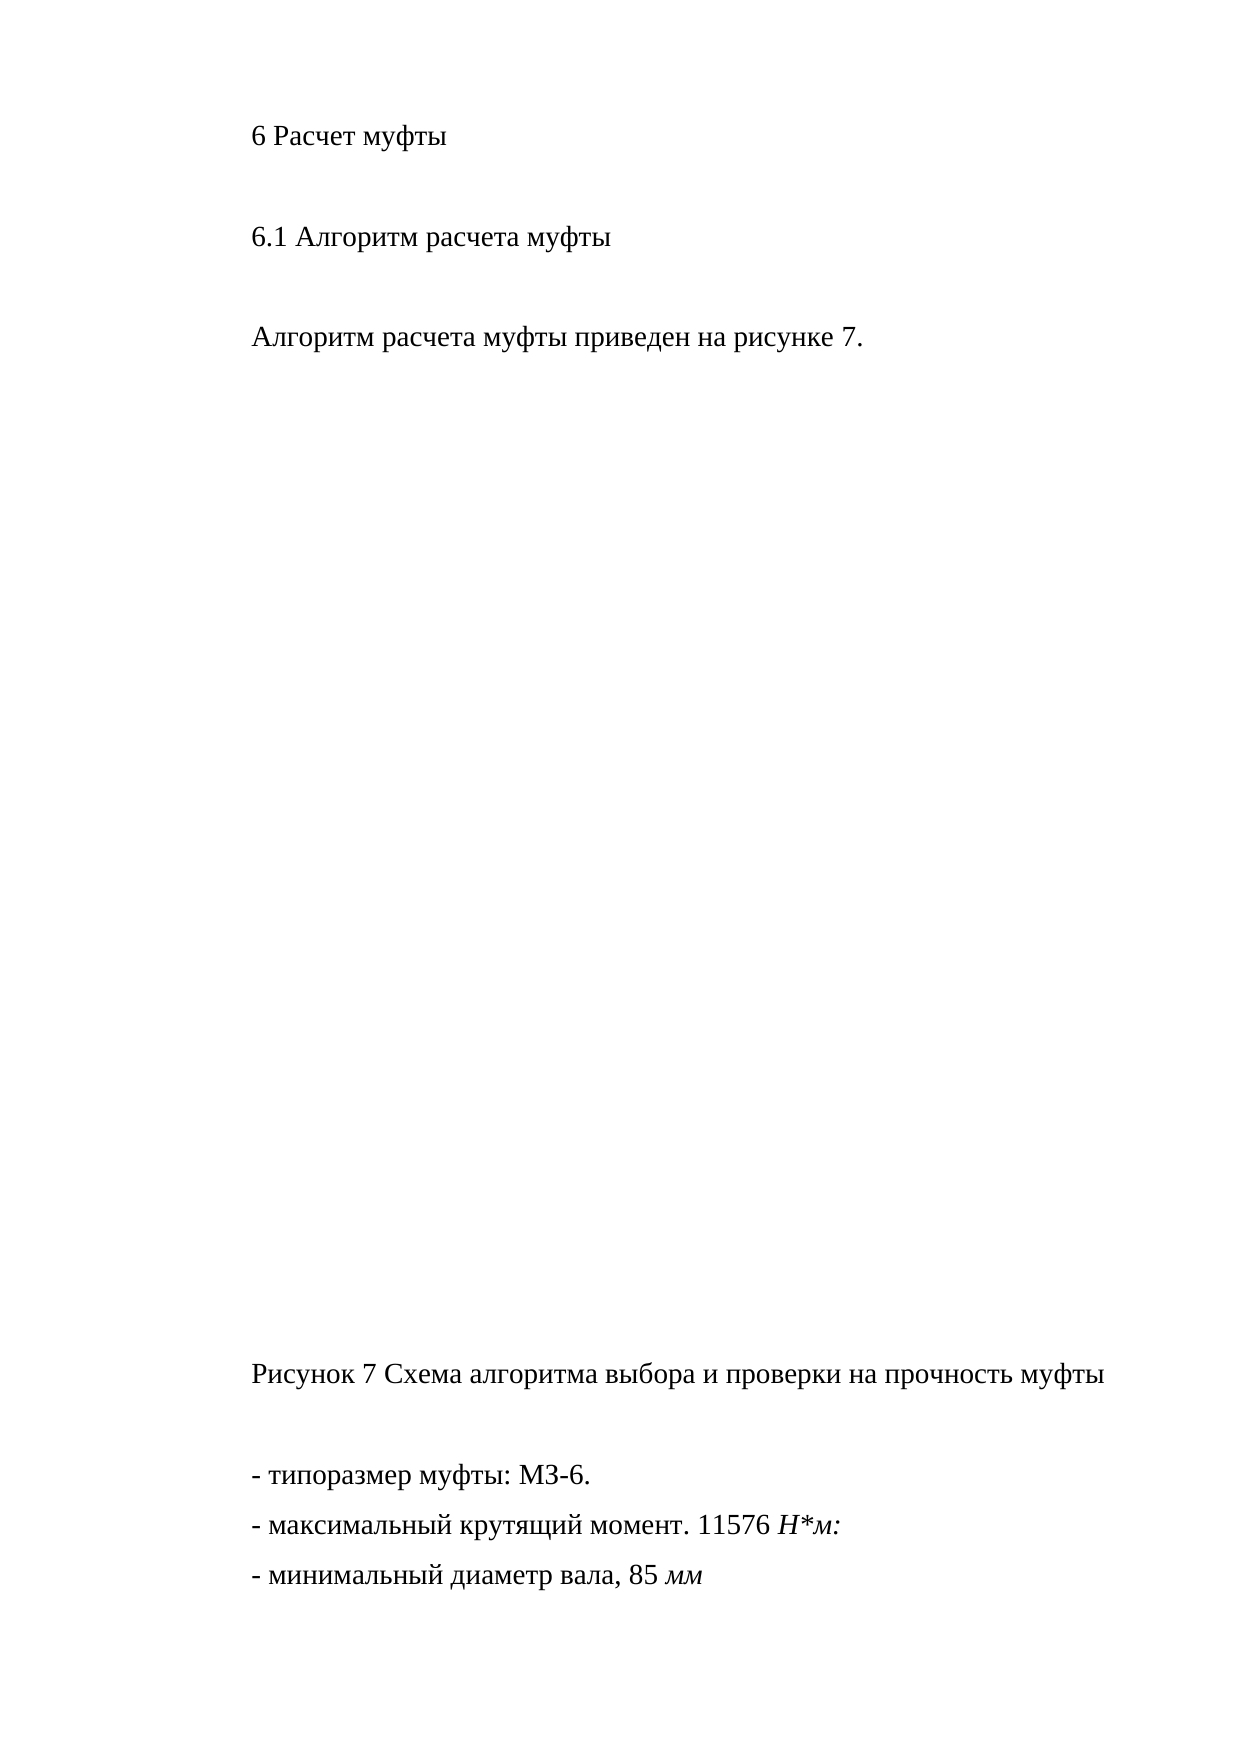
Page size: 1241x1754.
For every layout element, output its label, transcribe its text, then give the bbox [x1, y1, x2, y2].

text Рисунок 7 Схема алгоритма выбора и проверки на прочность муфты [177, 1356, 1152, 1390]
text - минимальный диаметр вала, 85 мм [177, 1557, 1125, 1591]
text 6.1 Алгоритм расчета муфты [177, 219, 1152, 252]
text - максимальный крутящий момент. 11576 Н*м: [177, 1507, 1125, 1541]
text 6 Расчет муфты [177, 118, 1152, 152]
text - типоразмер муфты: МЗ-6. [177, 1457, 1125, 1490]
text Алгоритм расчета муфты приведен на рисунке 7. [177, 319, 1152, 353]
